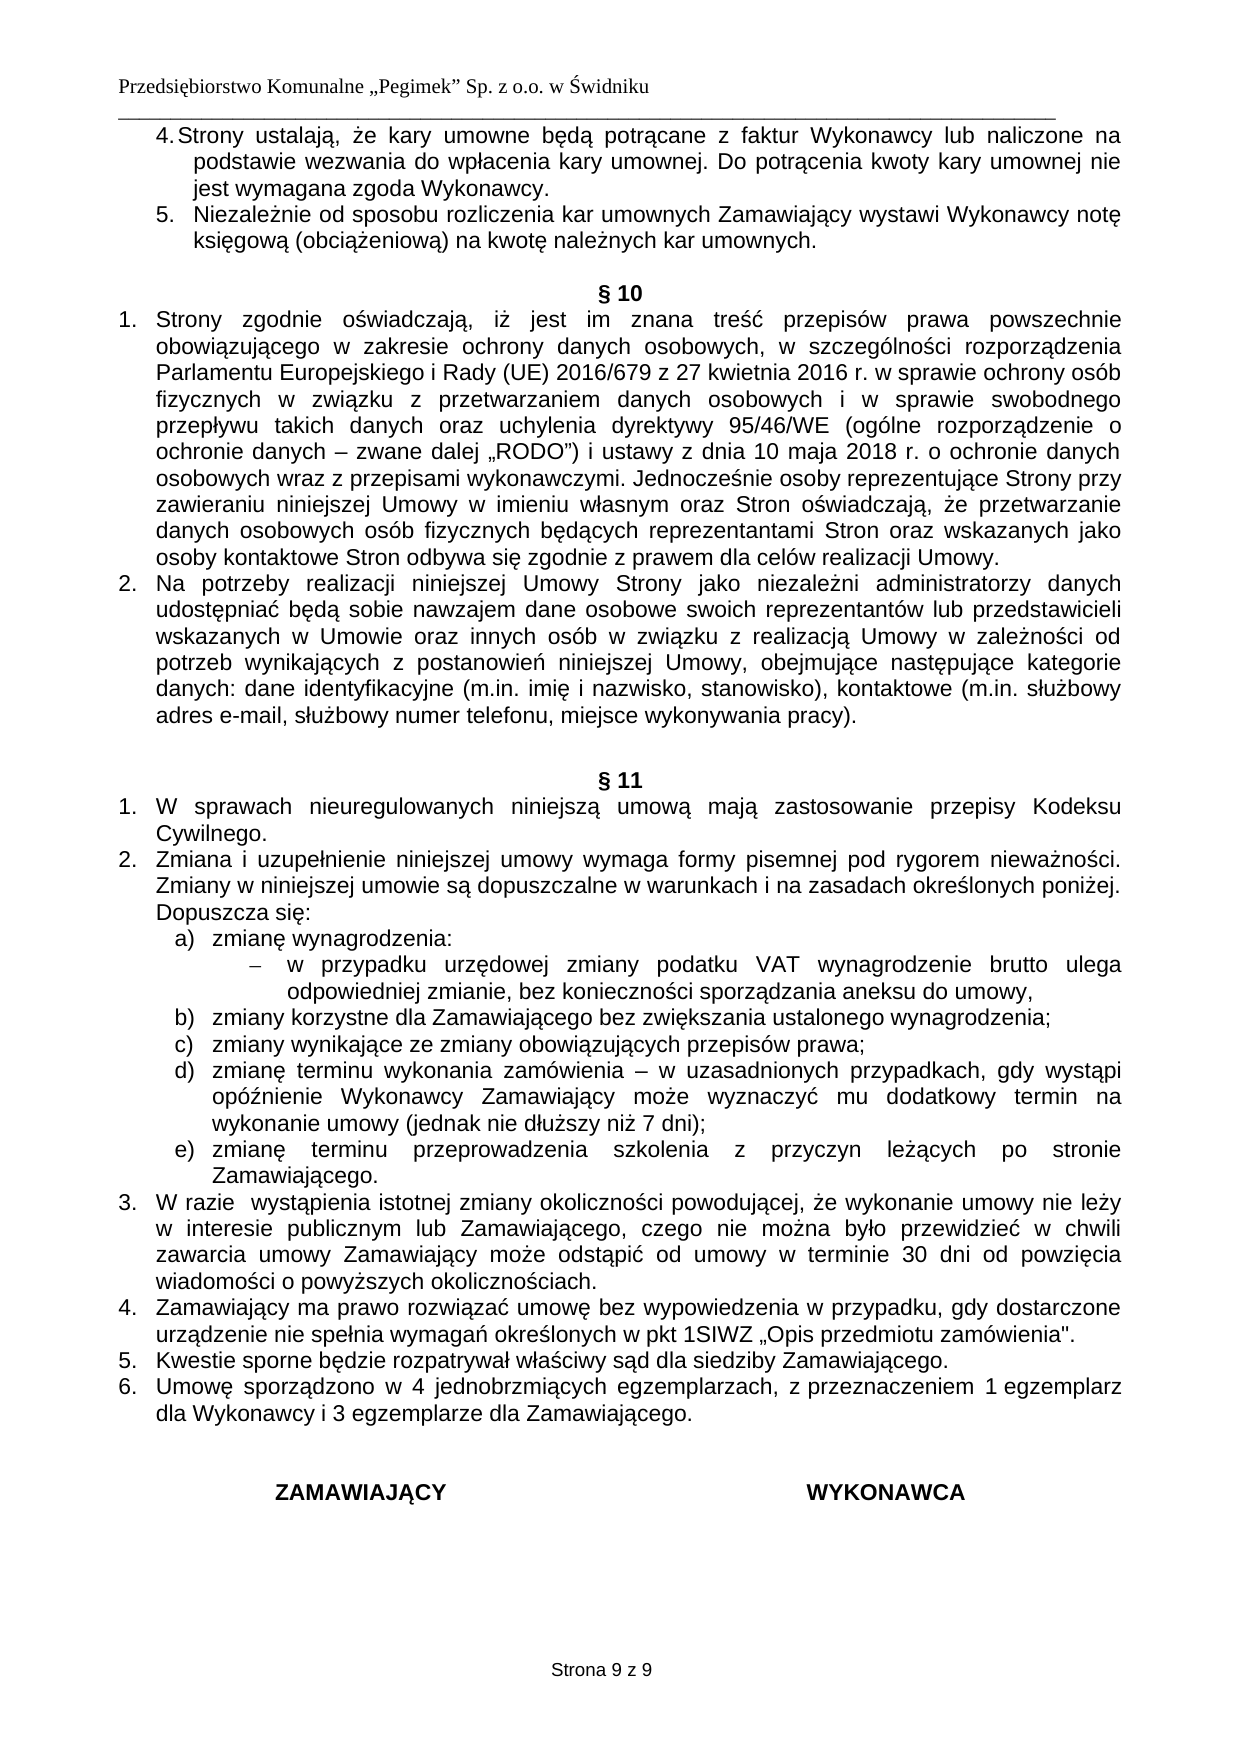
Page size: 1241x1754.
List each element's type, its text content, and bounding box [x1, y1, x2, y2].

text § 10 [118, 280, 1122, 306]
list Umowę sporządzono w 4 jednobrzmiących egzemplarzach, z przeznaczeniem 1 egzemplarz dla Wykonawcy i 3 egzemplarze dla Zamawiającego. [118, 1373, 1122, 1426]
text § 11 [118, 767, 1122, 793]
list Na potrzeby realizacji niniejszej Umowy Strony jako niezależni administratorzy danych udostępniać będą sobie nawzajem dane osobowe swoich reprezentantów lub przedstawicieli wskazanych w Umowie oraz innych osób w związku z realizacją Umowy w zależności od potrzeb wynikających z postanowień niniejszej Umowy, obejmujące następujące kategorie danych: dane identyfikacyjne (m.in. imię i nazwisko, stanowisko), kontaktowe (m.in. służbowy adres e-mail, służbowy numer telefonu, miejsce wykonywania pracy). [118, 570, 1122, 728]
list zmiany wynikające ze zmiany obowiązujących przepisów prawa; [174, 1031, 1122, 1057]
list W razie wystąpienia istotnej zmiany okoliczności powodującej, że wykonanie umowy nie leży w interesie publicznym lub Zamawiającego, czego nie można było przewidzieć w chwili zawarcia umowy Zamawiający może odstąpić od umowy w terminie 30 dni od powzięcia wiadomości o powyższych okolicznościach. [118, 1189, 1122, 1294]
list zmianę terminu przeprowadzenia szkolenia z przyczyn leżących po stronie Zamawiającego. [174, 1136, 1122, 1189]
list Zmiana i uzupełnienie niniejszej umowy wymaga formy pisemnej pod rygorem nieważności. Zmiany w niniejszej umowie są dopuszczalne w warunkach i na zasadach określonych poniżej. Dopuszcza się: [118, 846, 1122, 925]
text ZAMAWIAJĄCY WYKONAWCA [118, 1479, 1122, 1505]
list zmianę terminu wykonania zamówienia – w uzasadnionych przypadkach, gdy wystąpi opóźnienie Wykonawcy Zamawiający może wyznaczyć mu dodatkowy termin na wykonanie umowy (jednak nie dłuższy niż 7 dni); [174, 1057, 1122, 1136]
list zmianę wynagrodzenia: [174, 925, 1122, 951]
list w przypadku urzędowej zmiany podatku VAT wynagrodzenie brutto ulega odpowiedniej zmianie, bez konieczności sporządzania aneksu do umowy, [249, 951, 1122, 1004]
list Strony zgodnie oświadczają, iż jest im znana treść przepisów prawa powszechnie obowiązującego w zakresie ochrony danych osobowych, w szczególności rozporządzenia Parlamentu Europejskiego i Rady (UE) 2016/679 z 27 kwietnia 2016 r. w sprawie ochrony osób fizycznych w związku z przetwarzaniem danych osobowych i w sprawie swobodnego przepływu takich danych oraz uchylenia dyrektywy 95/46/WE (ogólne rozporządzenie o ochronie danych – zwane dalej „RODO”) i ustawy z dnia 10 maja 2018 r. o ochronie danych osobowych wraz z przepisami wykonawczymi. Jednocześnie osoby reprezentujące Strony przy zawieraniu niniejszej Umowy w imieniu własnym oraz Stron oświadczają, że przetwarzanie danych osobowych osób fizycznych będących reprezentantami Stron oraz wskazanych jako osoby kontaktowe Stron odbywa się zgodnie z prawem dla celów realizacji Umowy. [118, 306, 1122, 570]
list Kwestie sporne będzie rozpatrywał właściwy sąd dla siedziby Zamawiającego. [118, 1347, 1122, 1373]
list Strony ustalają, że kary umowne będą potrącane z faktur Wykonawcy lub naliczone na podstawie wezwania do wpłacenia kary umownej. Do potrącenia kwoty kary umownej nie jest wymagana zgoda Wykonawcy. [156, 122, 1122, 201]
list W sprawach nieuregulowanych niniejszą umową mają zastosowanie przepisy Kodeksu Cywilnego. [118, 793, 1122, 846]
list Niezależnie od sposobu rozliczenia kar umownych Zamawiający wystawi Wykonawcy notę księgową (obciążeniową) na kwotę należnych kar umownych. [156, 201, 1122, 254]
list Zamawiający ma prawo rozwiązać umowę bez wypowiedzenia w przypadku, gdy dostarczone urządzenie nie spełnia wymagań określonych w pkt 1SIWZ „Opis przedmiotu zamówienia". [118, 1294, 1122, 1347]
list zmiany korzystne dla Zamawiającego bez zwiększania ustalonego wynagrodzenia; [174, 1004, 1122, 1031]
